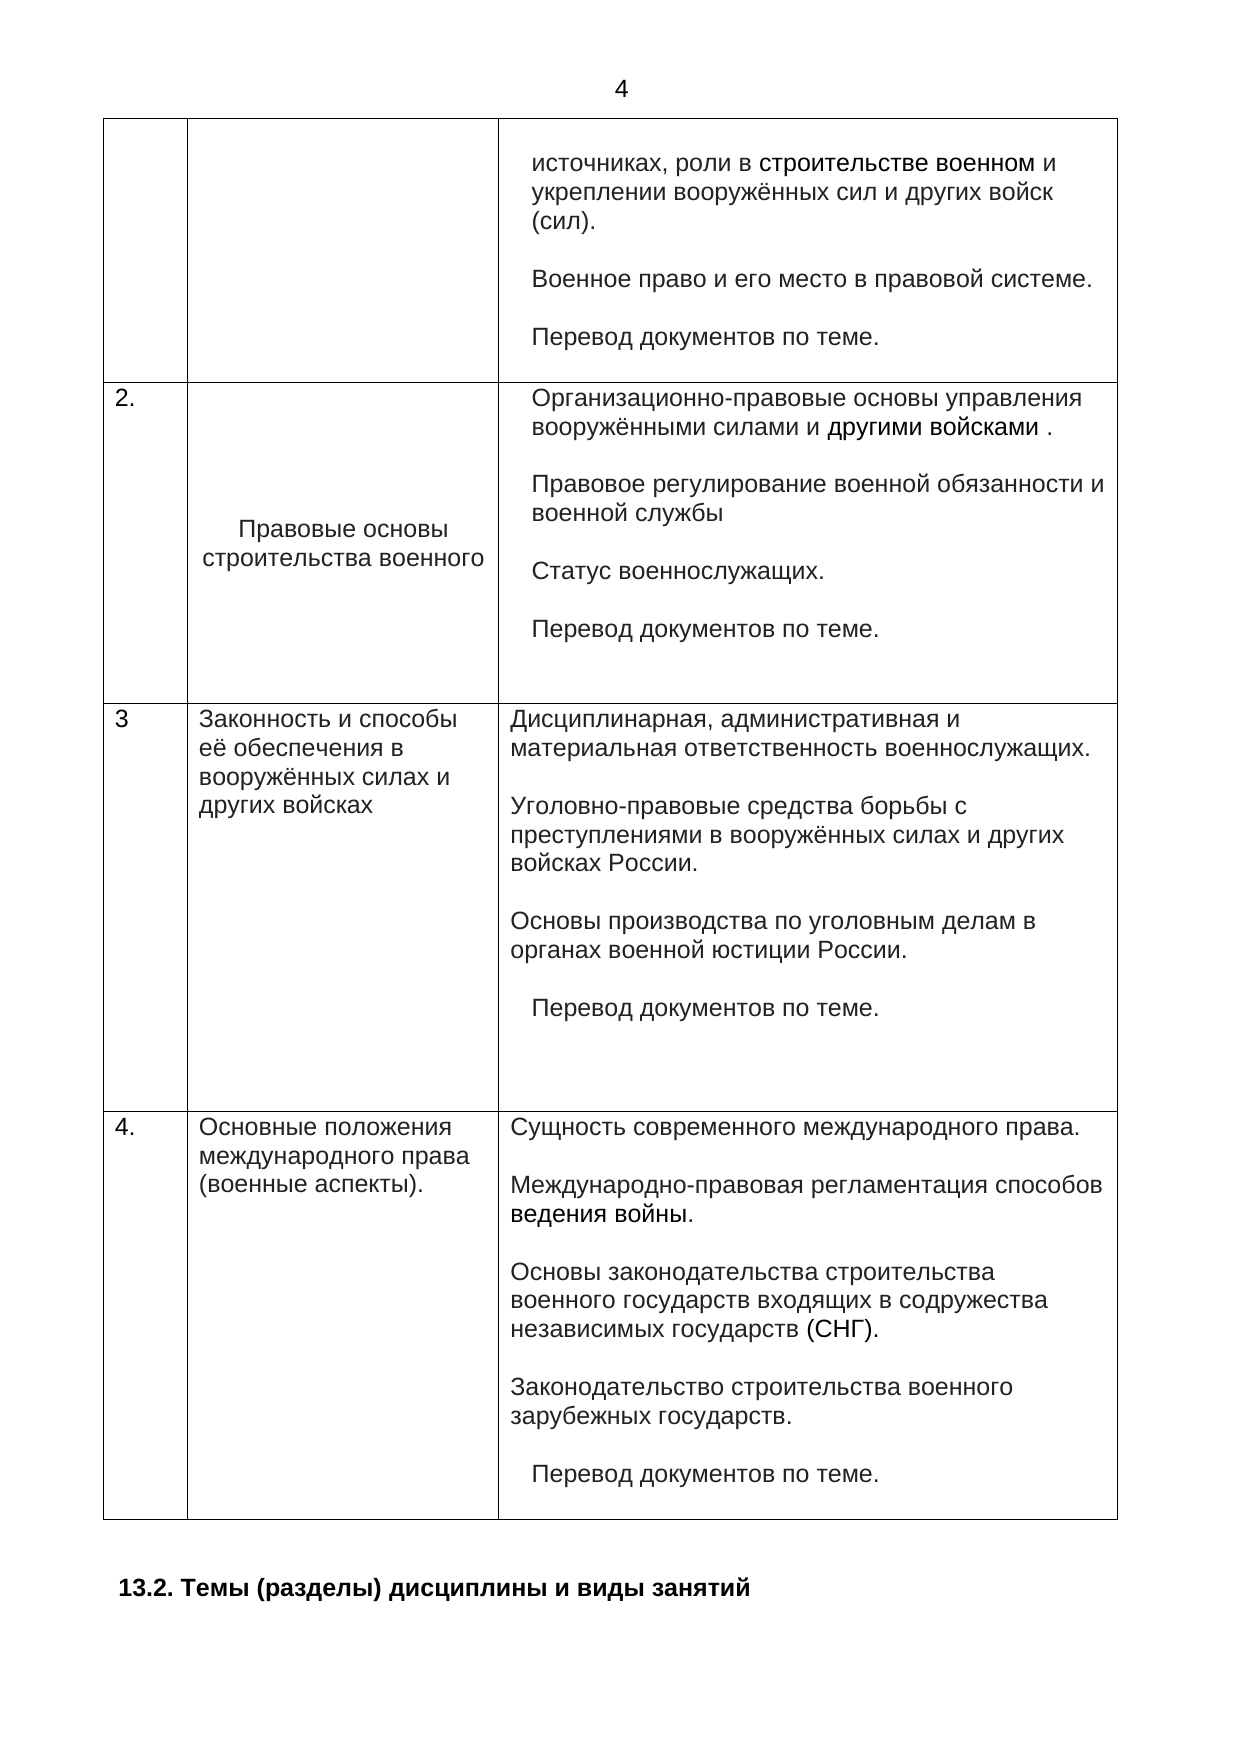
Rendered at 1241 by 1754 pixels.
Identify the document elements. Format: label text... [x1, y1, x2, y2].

table_cell Сущность современного международного права. Международно-правовая регламентация способов ведения войны. Основы законодательства строительства военного государств входящих в содружества независимых государств (СНГ). Законодательство строительства военного зарубежных государств. Перевод документов по теме. [499, 1112, 1117, 1518]
table_cell Организационно-правовые основы управления вооружёнными силами и другими войсками . Правовое регулирование военной обязанности и военной службы Статус военнослужащих. Перевод документов по теме. [499, 383, 1117, 703]
text 13.2. Темы (разделы) дисциплины и виды занятий [118, 1573, 1125, 1602]
table_cell 3 [104, 704, 187, 1111]
table_cell Правовые основы строительства военного [188, 383, 498, 703]
table_cell 4. [104, 1112, 187, 1518]
table_cell Основные положения международного права (военные аспекты). [188, 1112, 498, 1518]
table_cell 1. [104, 119, 187, 382]
table_cell Дисциплинарная, административная и материальная ответственность военнослужащих. Уголовно-правовые средства борьбы с преступлениями в вооружённых силах и других войсках России. Основы производства по уголовным делам в органах военной юстиции России. Перевод документов по теме. [499, 704, 1117, 1111]
table_cell 2. [104, 383, 187, 703]
table_cell Законность и способы её обеспечения в вооружённых силах и других войсках [188, 704, 498, 1111]
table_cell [188, 119, 498, 382]
